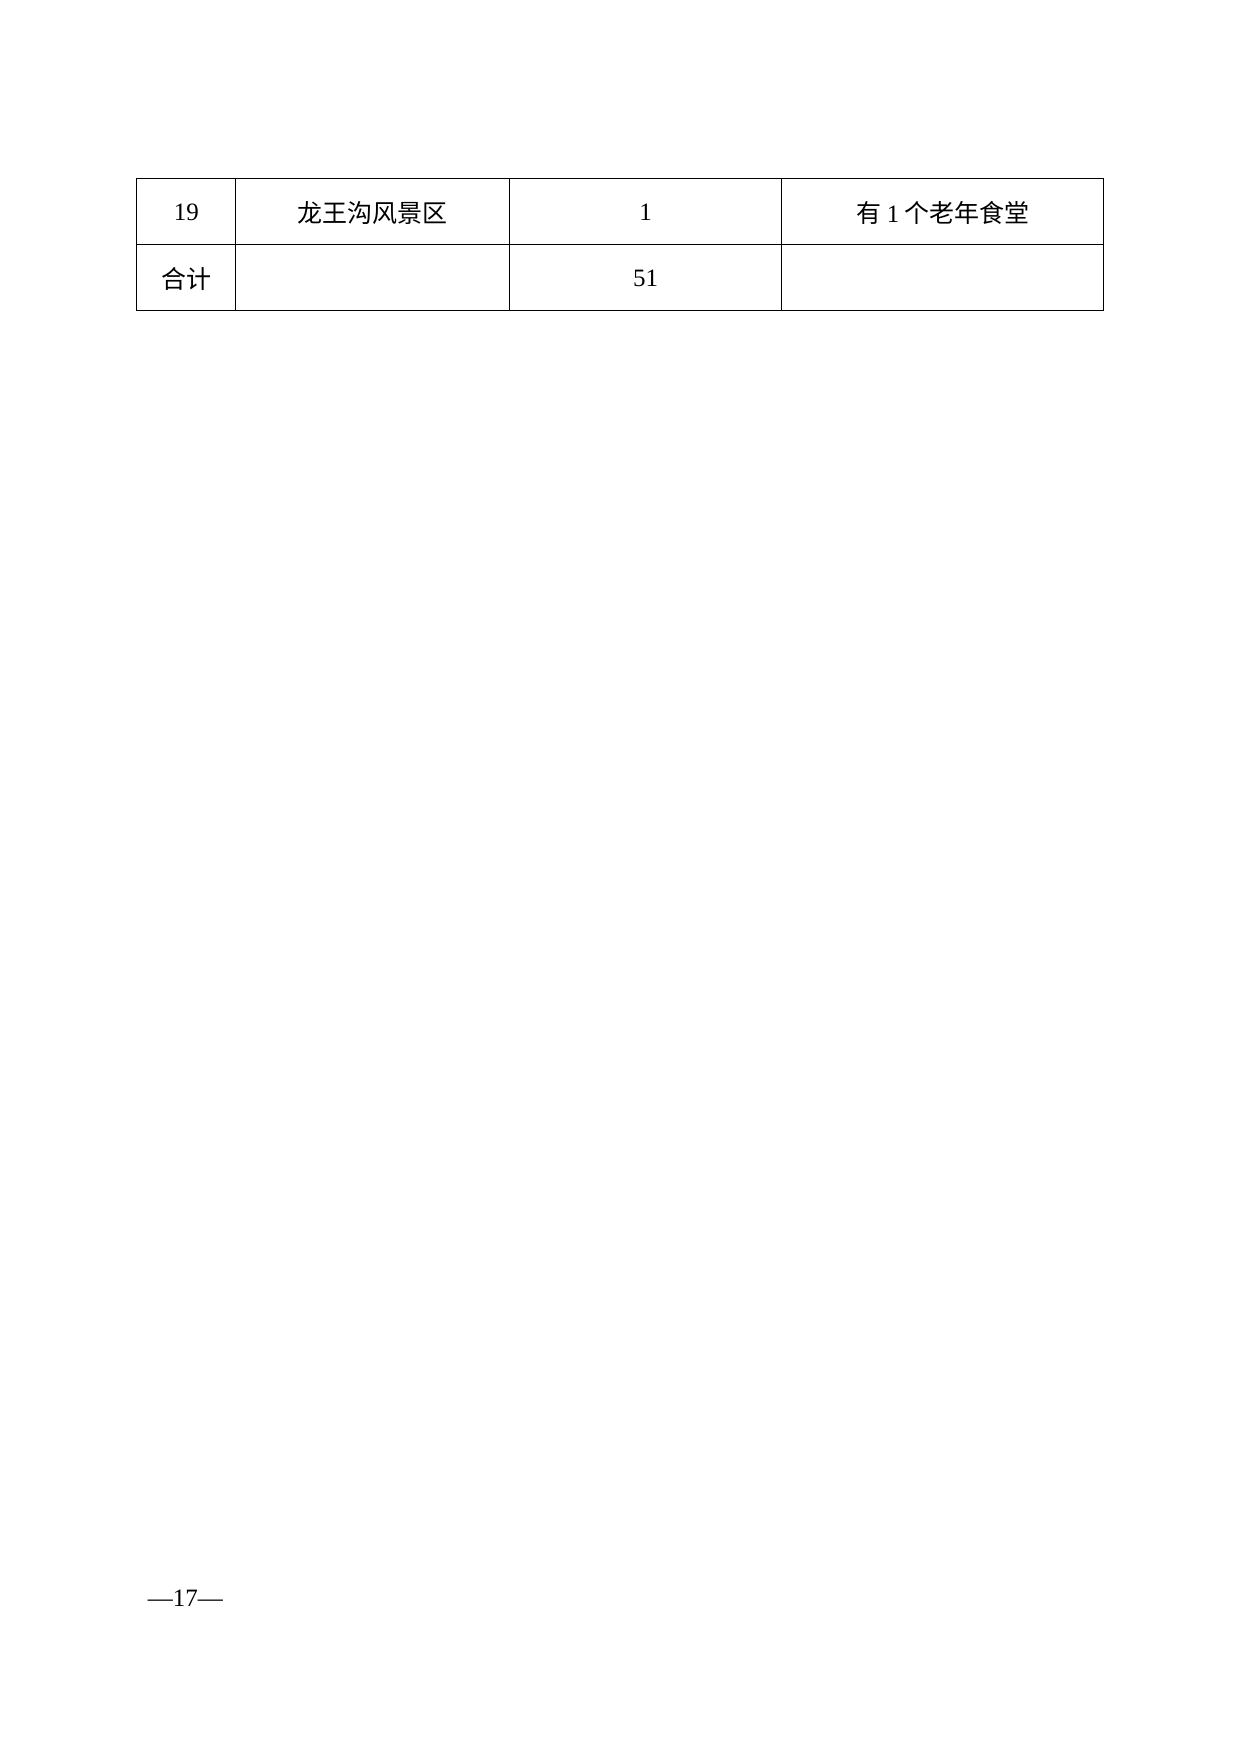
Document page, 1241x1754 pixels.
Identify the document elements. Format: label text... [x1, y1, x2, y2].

table_cell [236, 245, 509, 310]
table_cell 51 [510, 245, 781, 310]
table_cell [782, 245, 1103, 310]
table_cell 合计 [137, 245, 235, 310]
table_cell 19 [137, 179, 235, 244]
table_cell 龙王沟风景区 [236, 179, 509, 244]
table_cell 有1个老年食堂 [782, 179, 1103, 244]
table_cell 1 [510, 179, 781, 244]
